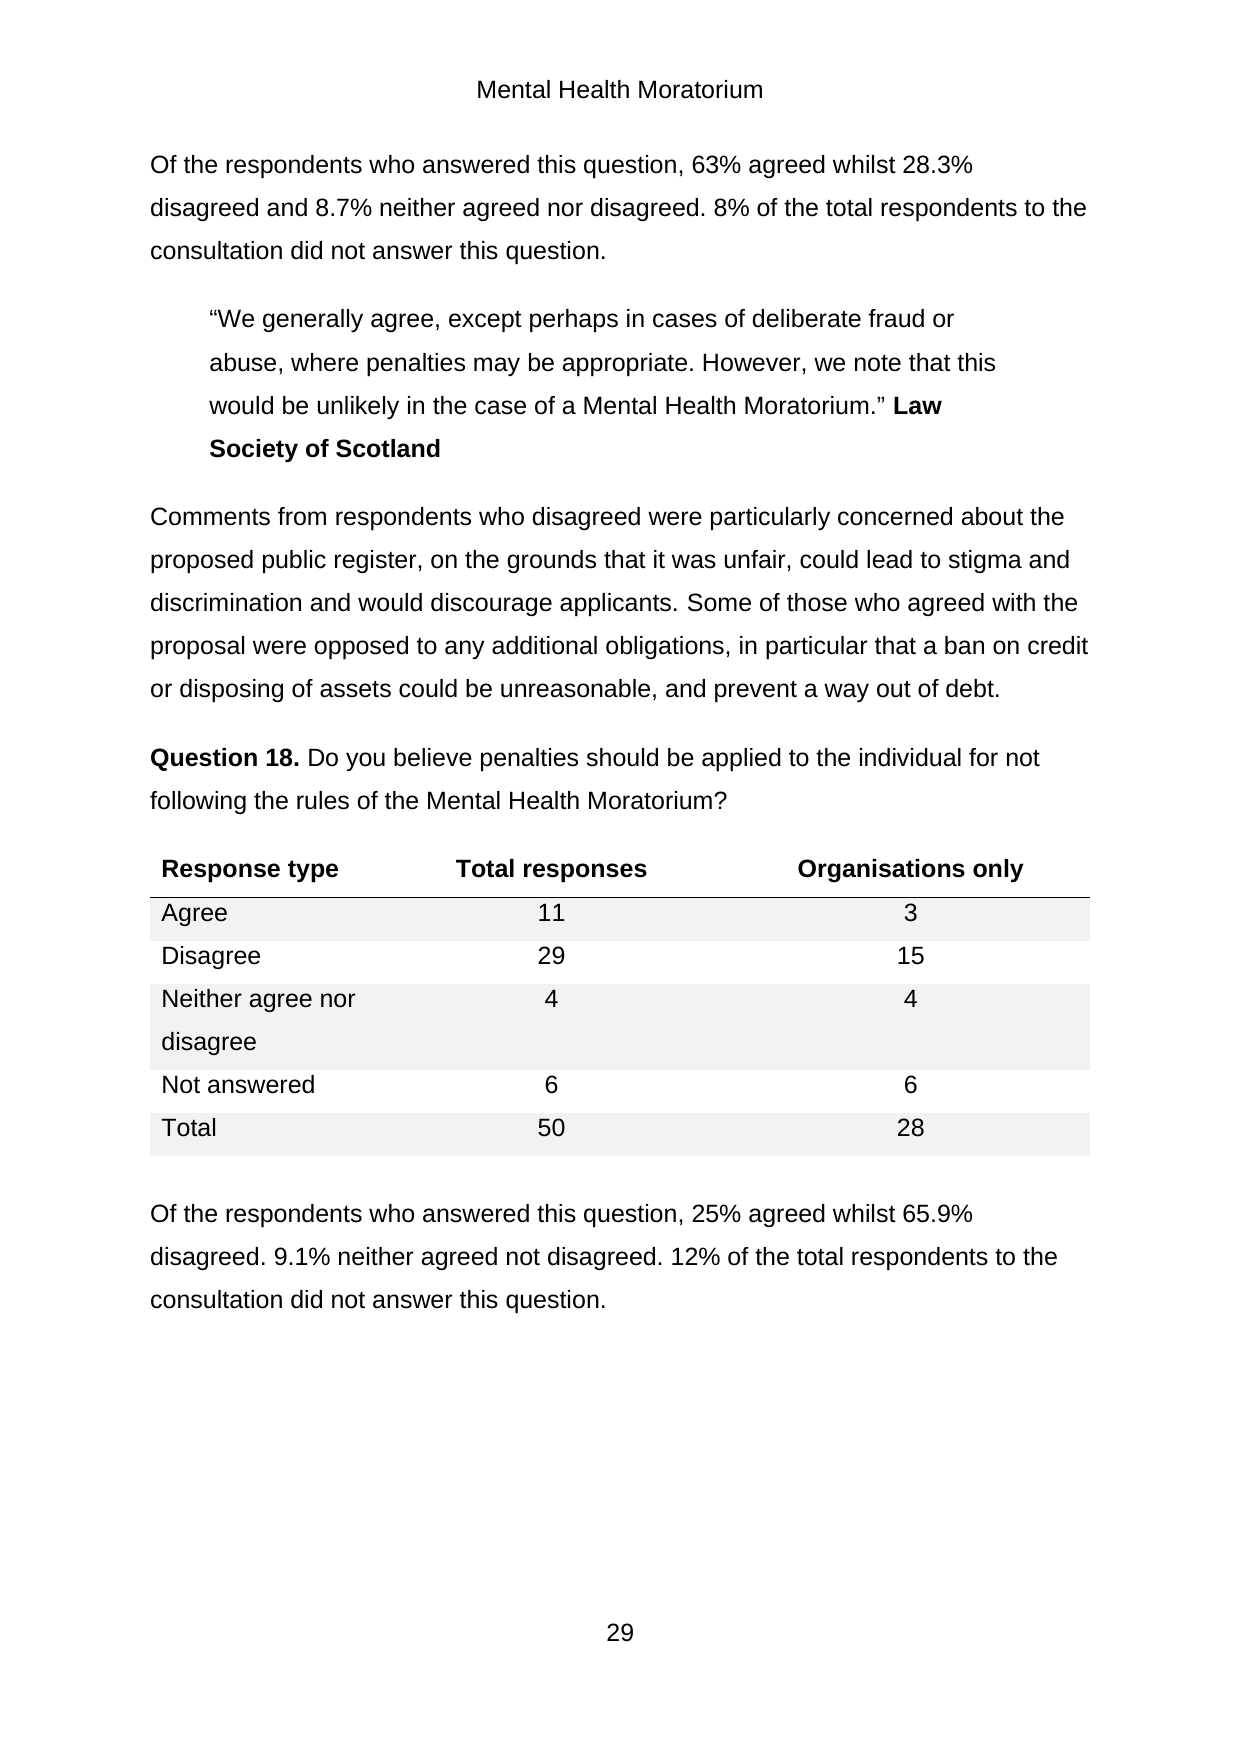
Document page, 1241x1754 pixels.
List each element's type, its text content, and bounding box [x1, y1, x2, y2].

table_cell Agree [150, 898, 372, 941]
text Comments from respondents who disagreed were particularly concerned about the proposed public register, on the grounds that it was unfair, could lead to stigma and discrimination and would discourage applicants. Some of those who agreed with the proposal were opposed to any additional obligations, in particular that a ban on credit or disposing of assets could be unreasonable, and prevent a way out of debt. [150, 660, 1090, 703]
table_cell 4 [731, 984, 1090, 1070]
table_cell 4 [372, 984, 731, 1070]
text Of the respondents who answered this question, 25% agreed whilst 65.9% disagreed. 9.1% neither agreed not disagreed. 12% of the total respondents to the consultation did not answer this question. [150, 1199, 1090, 1314]
table_cell 28 [731, 1113, 1090, 1156]
text “We generally agree, except perhaps in cases of deliberate fraud or abuse, where penalties may be appropriate. However, we note that this would be unlikely in the case of a Mental Health Moratorium.” Law Society of Scotland [209, 304, 1031, 462]
text Of the respondents who answered this question, 63% agreed whilst 28.3% disagreed and 8.7% neither agreed nor disagreed. 8% of the total respondents to the consultation did not answer this question. [150, 150, 1090, 265]
table_cell Disagree [150, 941, 372, 984]
table_header Organisations only [731, 854, 1090, 897]
text Comments from respondents who disagreed were particularly concerned about the proposed public register, on the grounds that it was unfair, could lead to stigma and discrimination and would discourage applicants. Some of those who agreed with the proposal were opposed to any additional obligations, in particular that a ban on credit or disposing of assets could be unreasonable, and prevent a way out of debt. [150, 502, 1090, 631]
text Question 18. Do you believe penalties should be applied to the individual for not following the rules of the Mental Health Moratorium? [150, 742, 1090, 814]
table_cell 6 [372, 1070, 731, 1113]
table_header Response type [150, 854, 372, 897]
table_cell 6 [731, 1070, 1090, 1113]
table_header Total responses [372, 854, 731, 897]
table_cell 29 [372, 941, 731, 984]
table_cell 11 [372, 898, 731, 941]
table_cell 3 [731, 898, 1090, 941]
table_cell 50 [372, 1113, 731, 1156]
table_cell 15 [731, 941, 1090, 984]
table_cell Not answered [150, 1070, 372, 1113]
table_cell Total [150, 1113, 372, 1156]
table_cell Neither agree nor disagree [150, 984, 372, 1070]
